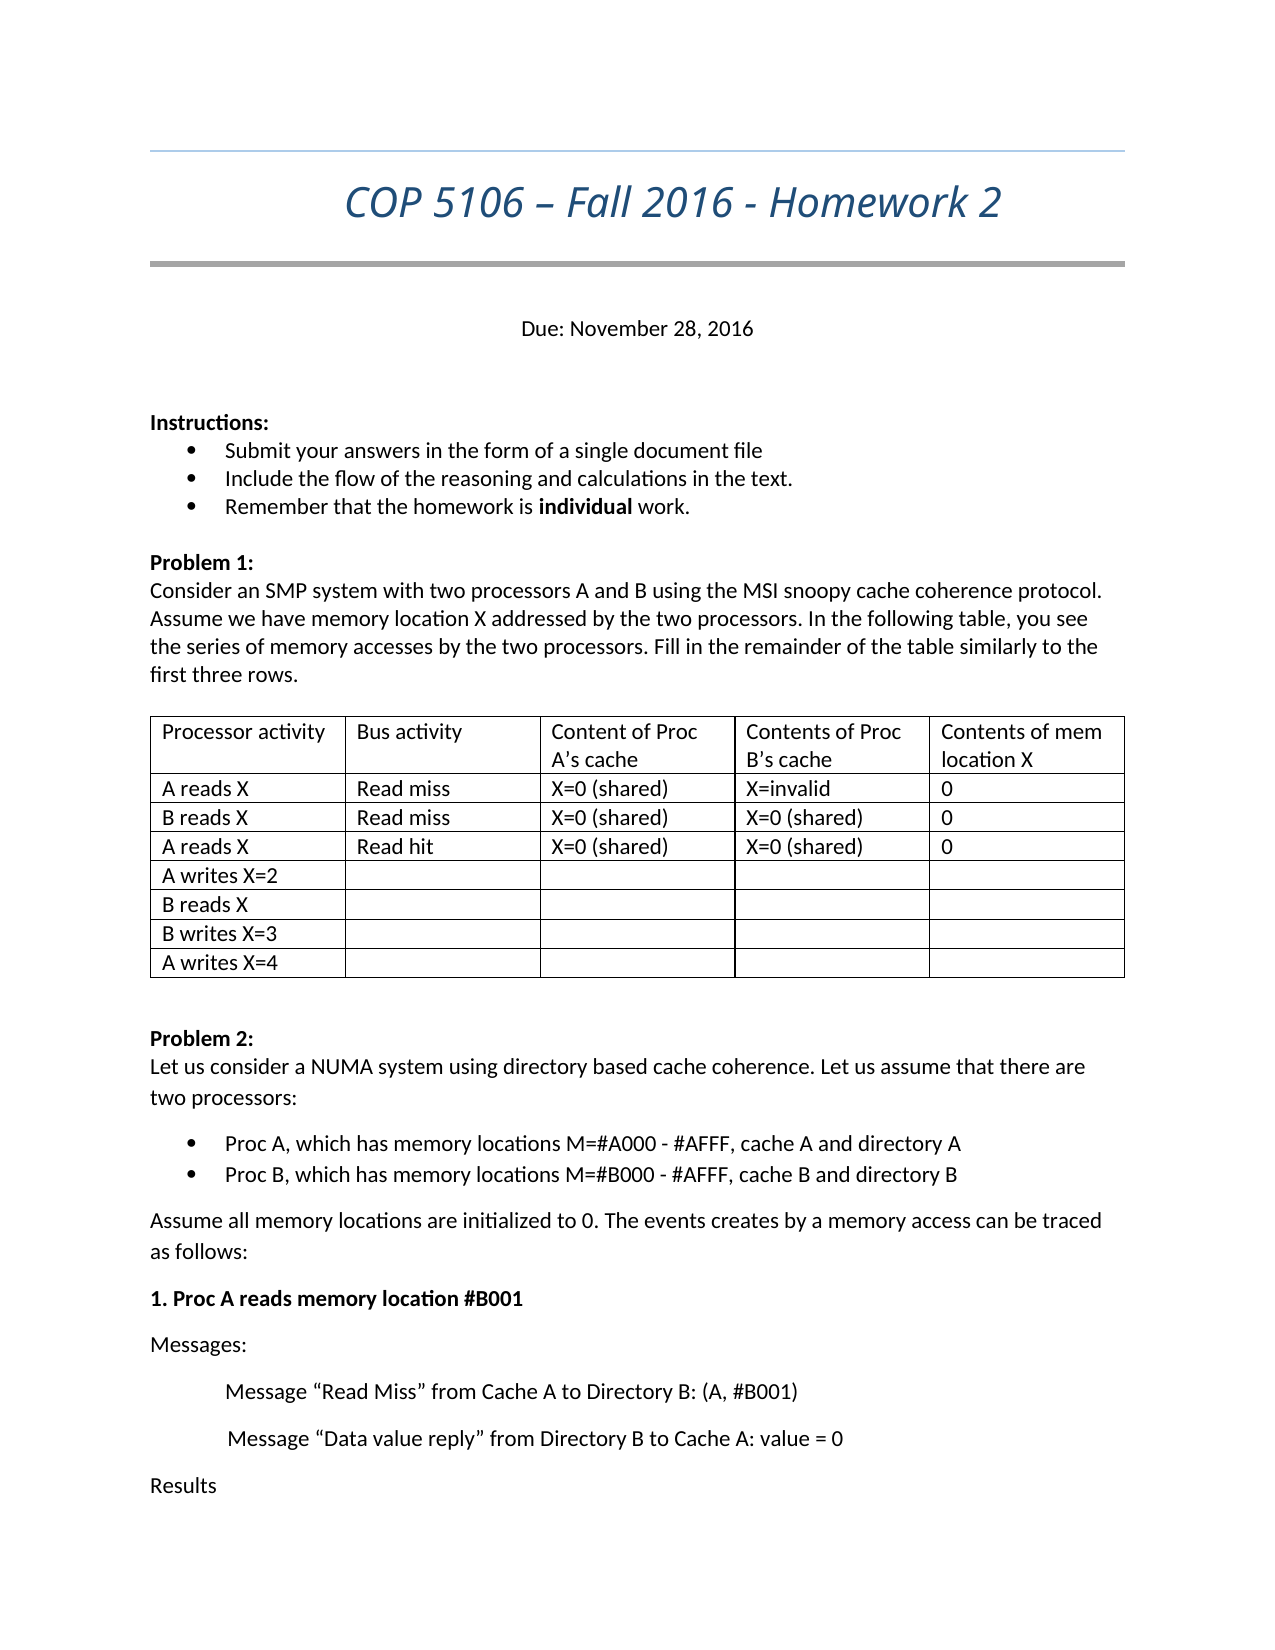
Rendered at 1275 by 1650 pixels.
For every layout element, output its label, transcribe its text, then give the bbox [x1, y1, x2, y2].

list Proc A, which has memory locations M=#A000 - #AFFF, cache A and directory A [187, 1129, 1125, 1158]
text Instructions: [150, 408, 1125, 436]
text Results [150, 1471, 1125, 1499]
table_cell [930, 890, 1124, 918]
list Submit your answers in the form of a single document file [187, 436, 1125, 464]
table_cell B writes X=3 [151, 920, 345, 947]
table_cell A writes X=4 [151, 949, 345, 977]
table_header Contents of mem location X [930, 717, 1124, 773]
title COP 5106 – Fall 2016 - Homework 2 [150, 152, 1125, 261]
table_cell B reads X [151, 890, 345, 918]
table_cell X=0 (shared) [541, 803, 734, 831]
text Messages: [150, 1331, 1125, 1359]
table_cell Read miss [346, 803, 540, 831]
table_cell X=invalid [736, 774, 929, 802]
table_cell [346, 861, 540, 889]
table_cell [736, 890, 929, 918]
text 1. Proc A reads memory location #B001 [150, 1284, 1125, 1312]
table_cell Read miss [346, 774, 540, 802]
table_header Content of Proc A’s cache [541, 717, 734, 773]
list Proc B, which has memory locations M=#B000 - #AFFF, cache B and directory B [187, 1160, 1125, 1188]
table_cell [930, 861, 1124, 889]
text Message “Data value reply” from Directory B to Cache A: value = 0 [150, 1424, 1125, 1452]
table_cell [346, 890, 540, 918]
text Problem 2: [150, 1024, 1125, 1052]
table_header Bus activity [346, 717, 540, 773]
table_cell [541, 949, 734, 977]
table_cell [930, 920, 1124, 947]
text Message “Read Miss” from Cache A to Directory B: (A, #B001) [150, 1377, 1125, 1406]
table_cell [346, 920, 540, 947]
table_cell [736, 949, 929, 977]
table_cell X=0 (shared) [541, 774, 734, 802]
text Consider an SMP system with two processors A and B using the MSI snoopy cache coherence protocol. Assume we have memory location X addressed by the two processors. In the following table, you see the series of memory accesses by the two processors. Fill in the remainder of the table similarly to the first three rows. [150, 576, 1125, 688]
table_cell A reads X [151, 774, 345, 802]
table_cell A reads X [151, 832, 345, 860]
table_header Contents of Proc B’s cache [736, 717, 929, 773]
table_cell [541, 920, 734, 947]
table_header Processor activity [151, 717, 345, 773]
table_cell 0 [930, 774, 1124, 802]
list Remember that the homework is individual work. [187, 492, 1125, 520]
table_cell 0 [930, 803, 1124, 831]
table_cell Read hit [346, 832, 540, 860]
table_cell [930, 949, 1124, 977]
table_cell 0 [930, 832, 1124, 860]
table_cell [736, 861, 929, 889]
table_cell [541, 890, 734, 918]
table_cell [346, 949, 540, 977]
table_cell [736, 920, 929, 947]
list Include the flow of the reasoning and calculations in the text. [187, 464, 1125, 492]
text Due: November 28, 2016 [150, 314, 1125, 342]
text Assume all memory locations are initialized to 0. The events creates by a memory access can be traced as follows: [150, 1207, 1125, 1265]
table_cell B reads X [151, 803, 345, 831]
text Let us consider a NUMA system using directory based cache coherence. Let us assume that there are two processors: [150, 1052, 1125, 1111]
table_cell X=0 (shared) [541, 832, 734, 860]
table_cell X=0 (shared) [736, 832, 929, 860]
table_cell A writes X=2 [151, 861, 345, 889]
table_cell [541, 861, 734, 889]
table_cell X=0 (shared) [736, 803, 929, 831]
text Problem 1: [150, 548, 1125, 576]
